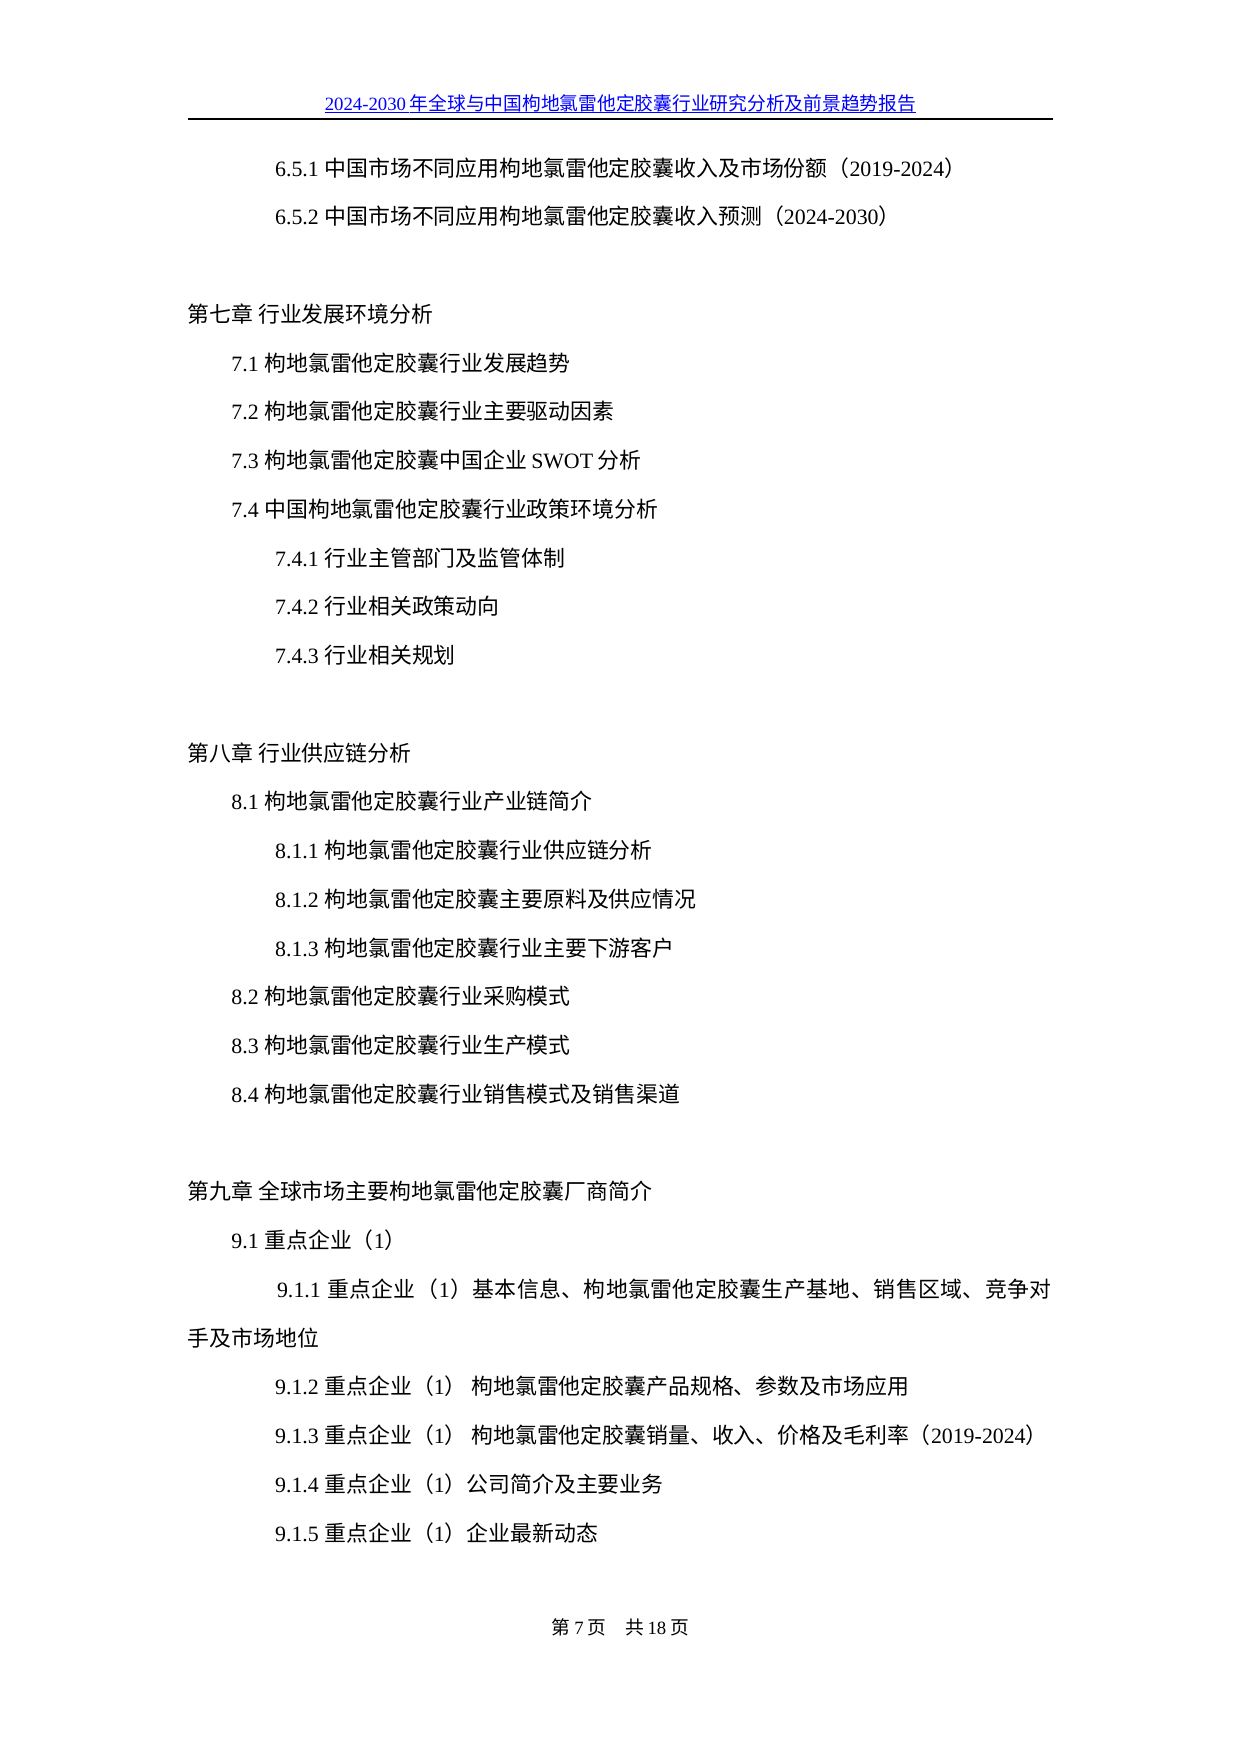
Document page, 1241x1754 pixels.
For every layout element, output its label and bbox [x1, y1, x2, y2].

text [187, 150, 1053, 1548]
